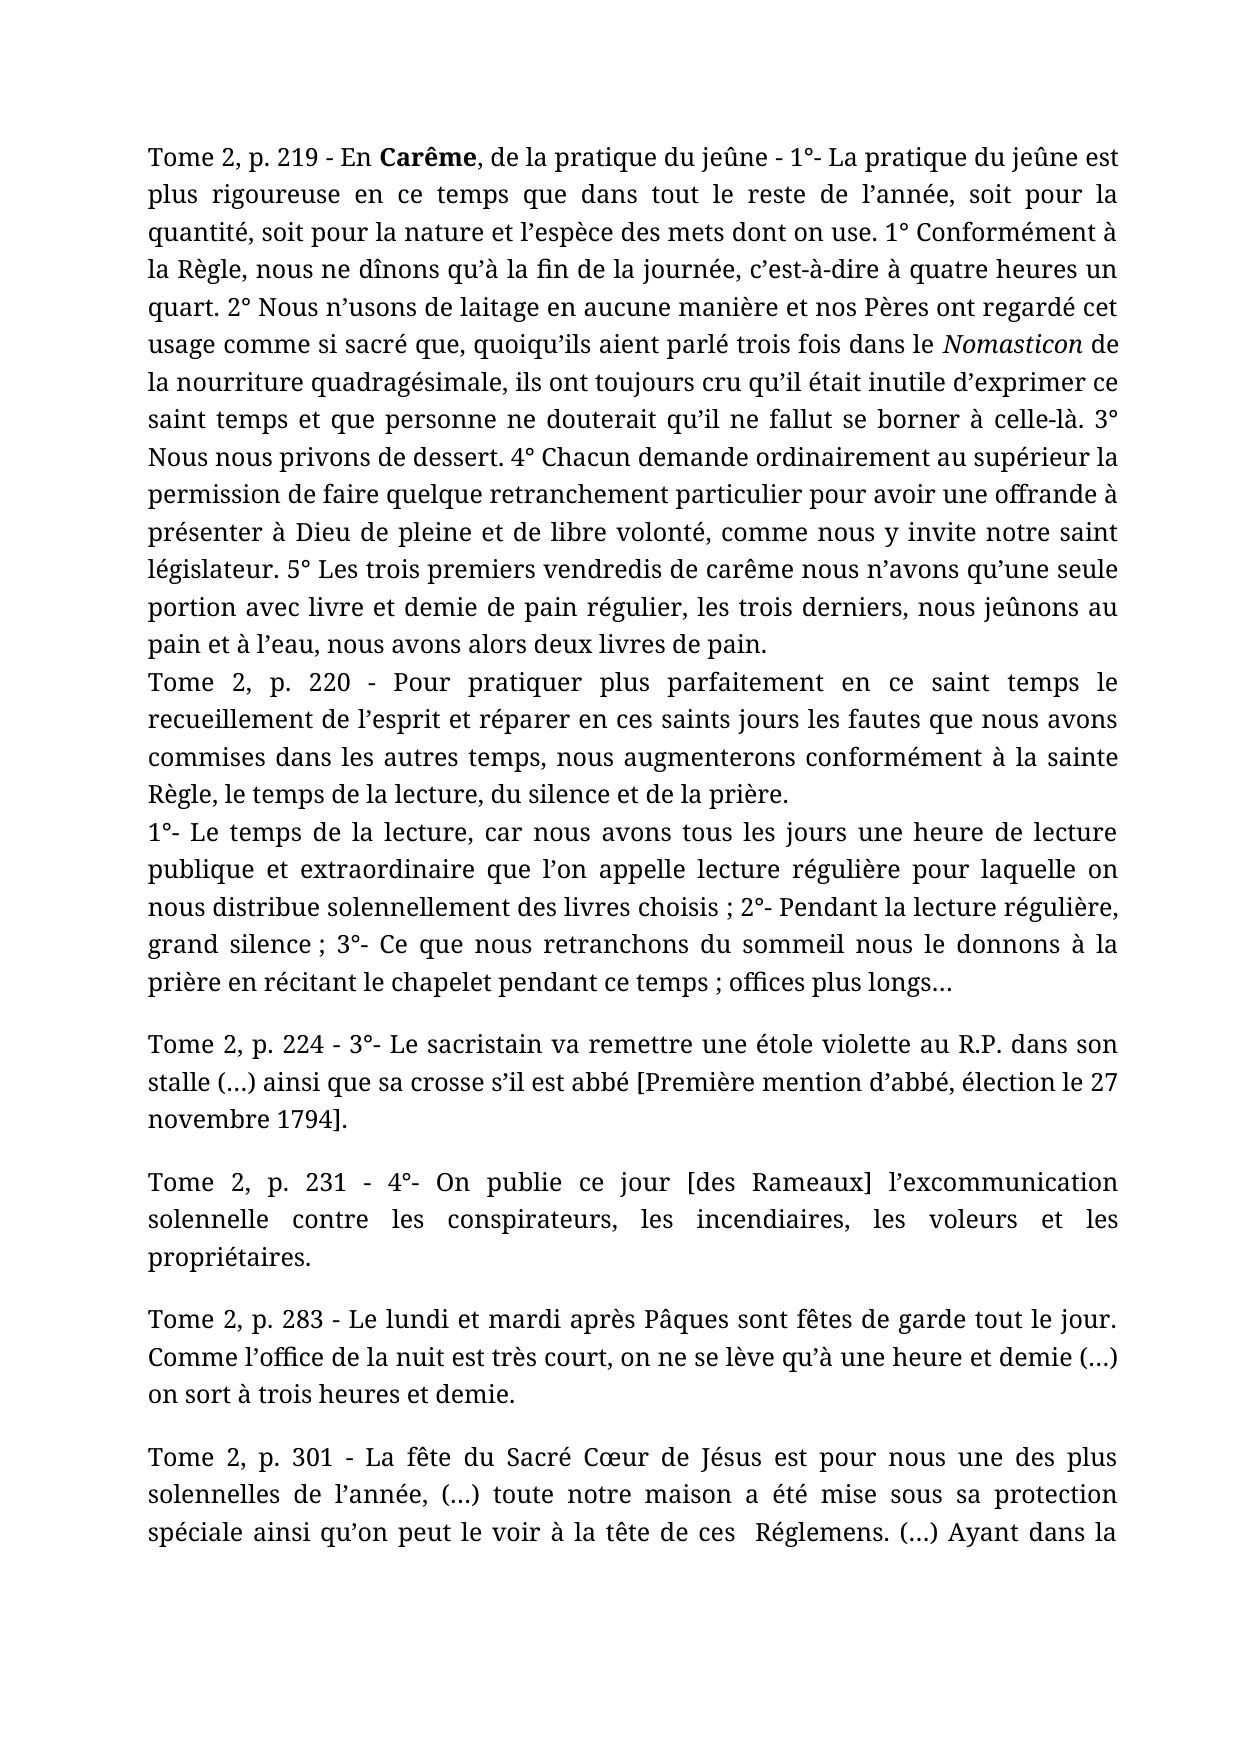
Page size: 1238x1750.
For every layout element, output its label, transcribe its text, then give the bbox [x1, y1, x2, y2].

text Tome 2, p. 231 - 4°- On publie ce jour [des Rameaux] l’excommunication solennelle contre les conspirateurs, les incendiaires, les voleurs et les propriétaires. [148, 1161, 1119, 1273]
text Tome 2, p. 220 - Pour pratiquer plus parfaitement en ce saint temps le recueillement de l’esprit et réparer en ces saints jours les fautes que nous avons commises dans les autres temps, nous augmenterons conformément à la sainte Règle, le temps de la lecture, du silence et de la prière. [148, 661, 1119, 811]
text Tome 2, p. 219 - En Carême, de la pratique du jeûne - 1°- La pratique du jeûne est plus rigoureuse en ce temps que dans tout le reste de l’année, soit pour la quantité, soit pour la nature et l’espèce des mets dont on use. 1° Conformément à la Règle, nous ne dînons qu’à la fin de la journée, c’est-à-dire à quatre heures un quart. 2° Nous n’usons de laitage en aucune manière et nos Pères ont regardé cet usage comme si sacré que, quoiqu’ils aient parlé trois fois dans le Nomasticon de la nourriture quadragésimale, ils ont toujours cru qu’il était inutile d’exprimer ce saint temps et que personne ne douterait qu’il ne fallut se borner à celle-là. 3° Nous nous privons de dessert. 4° Chacun demande ordinairement au supérieur la permission de faire quelque retranchement particulier pour avoir une offrande à présenter à Dieu de pleine et de libre volonté, comme nous y invite notre saint législateur. 5° Les trois premiers vendredis de carême nous n’avons qu’une seule portion avec livre et demie de pain régulier, les trois derniers, nous jeûnons au pain et à l’eau, nous avons alors deux livres de pain. [148, 136, 1119, 661]
text 1°- Le temps de la lecture, car nous avons tous les jours une heure de lecture publique et extraordinaire que l’on appelle lecture régulière pour laquelle on nous distribue solennellement des livres choisis ; 2°- Pendant la lecture régulière, grand silence ; 3°- Ce que nous retranchons du sommeil nous le donnons à la prière en récitant le chapelet pendant ce temps ; offices plus longs… [148, 811, 1119, 998]
text Tome 2, p. 283 - Le lundi et mardi après Pâques sont fêtes de garde tout le jour. Comme l’office de la nuit est très court, on ne se lève qu’à une heure et demie (…) on sort à trois heures et demie. [148, 1298, 1119, 1411]
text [148, 1436, 1119, 1548]
text Tome 2, p. 224 - 3°- Le sacristain va remettre une étole violette au R.P. dans son stalle (…) ainsi que sa crosse s’il est abbé [Première mention d’abbé, élection le 27 novembre 1794]. [148, 1023, 1119, 1136]
